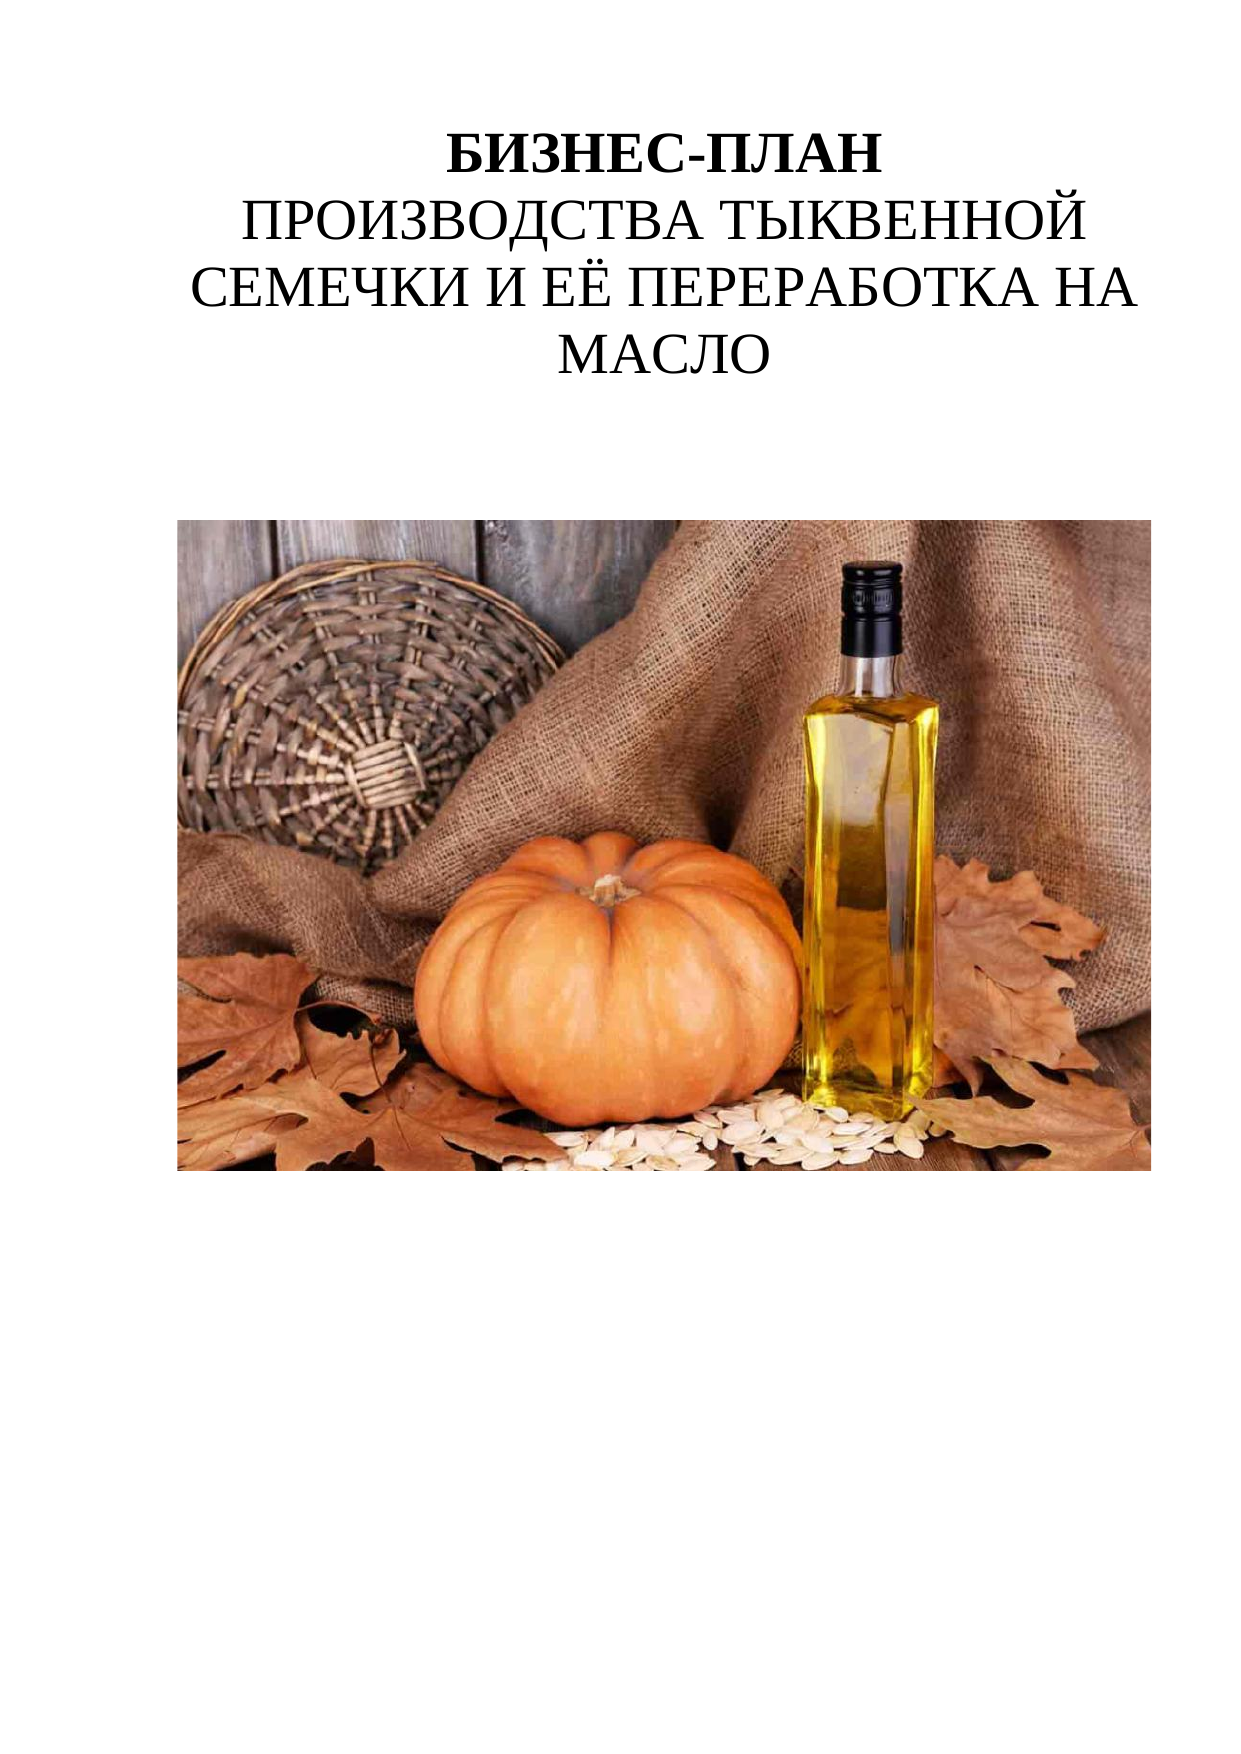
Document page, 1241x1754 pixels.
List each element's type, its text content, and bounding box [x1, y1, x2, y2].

text ПРОИЗВОДСТВА ТЫКВЕННОЙ СЕМЕЧКИ И ЕЁ ПЕРЕРАБОТКА НА МАСЛО [177, 185, 1152, 386]
picture [177, 520, 1152, 1171]
text БИЗНЕС-ПЛАН [177, 118, 1152, 185]
